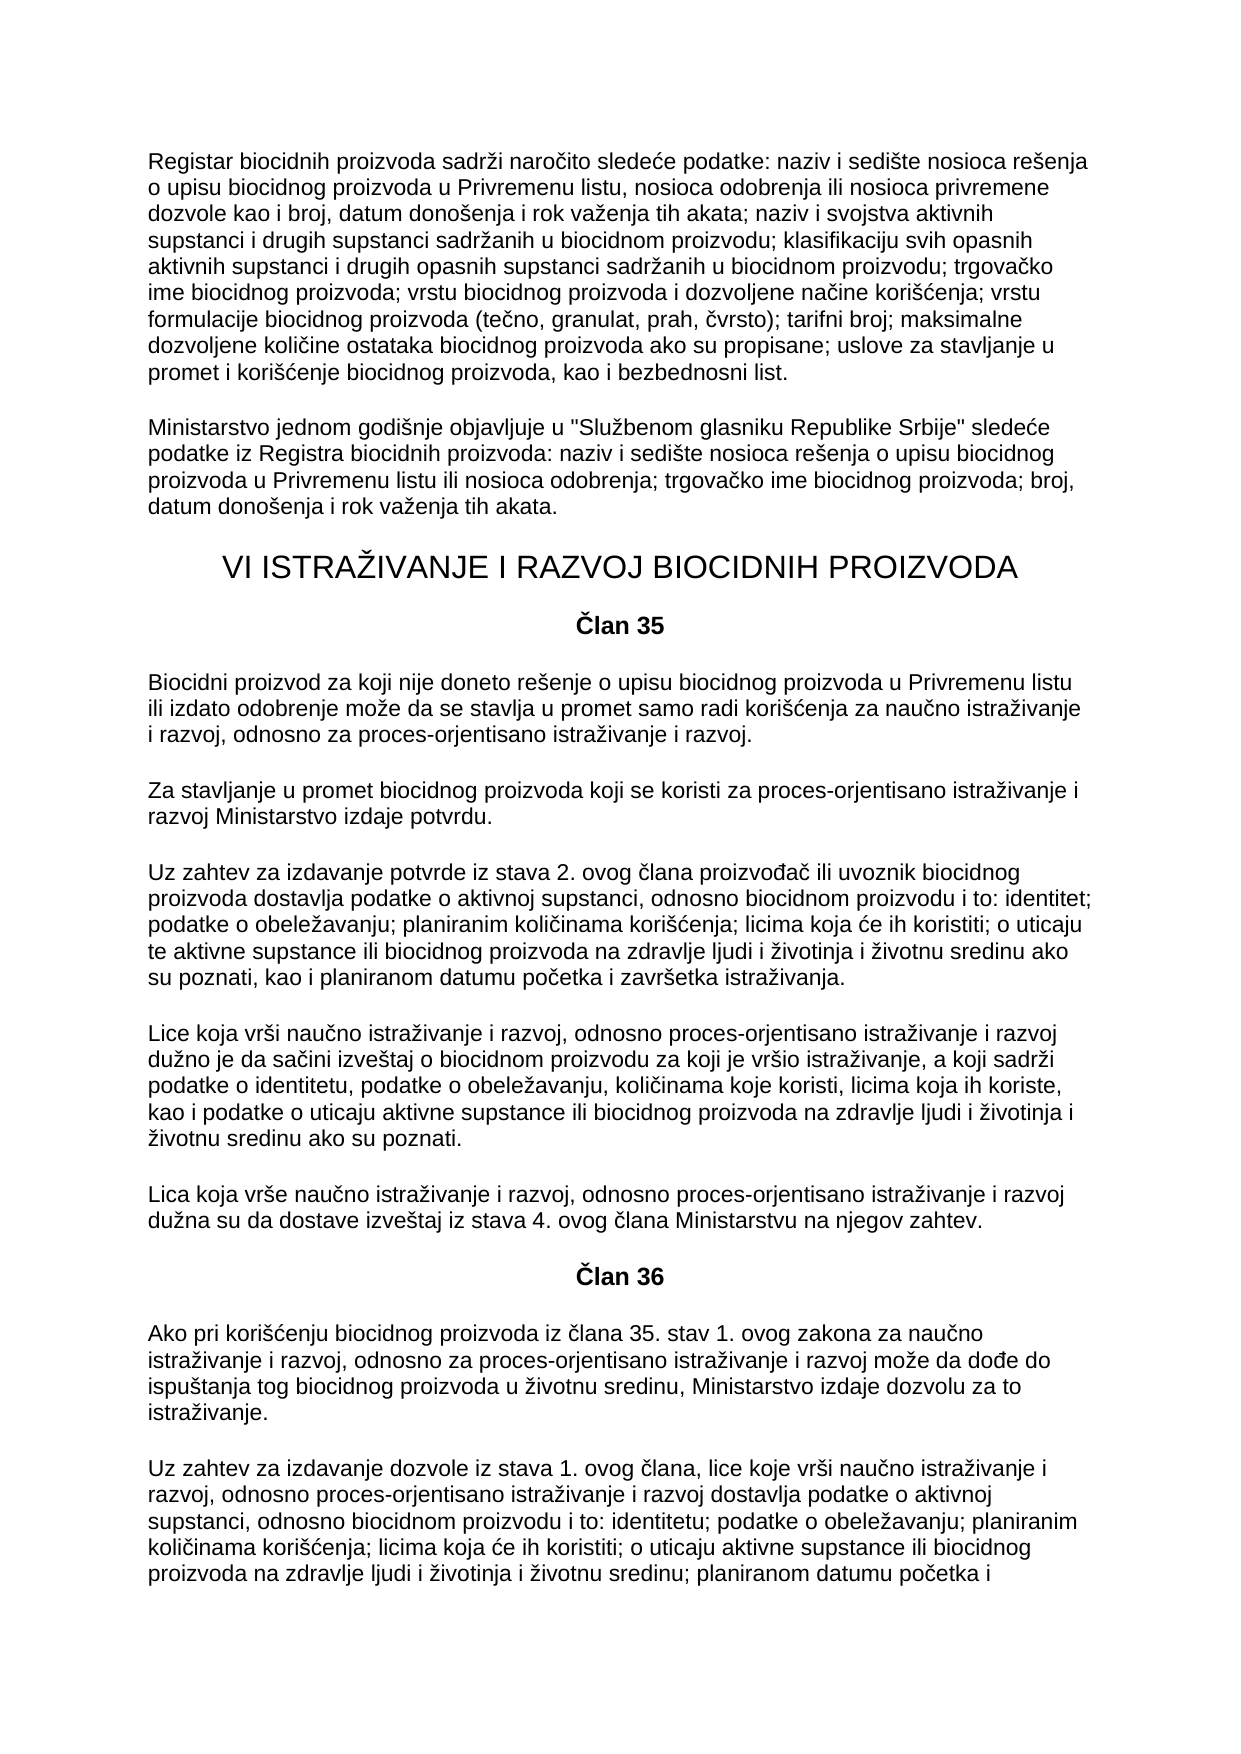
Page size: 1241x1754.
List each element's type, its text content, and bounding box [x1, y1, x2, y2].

text Registar biocidnih proizvoda sadrži naročito sledeće podatke: naziv i sedište nosioca rešenja o upisu biocidnog proizvoda u Privremenu listu, nosioca odobrenja ili nosioca privremene dozvole kao i broj, datum donošenja i rok važenja tih akata; naziv i svojstva aktivnih supstanci i drugih supstanci sadržanih u biocidnom proizvodu; klasifikaciju svih opasnih aktivnih supstanci i drugih opasnih supstanci sadržanih u biocidnom proizvodu; trgovačko ime biocidnog proizvoda; vrstu biocidnog proizvoda i dozvoljene načine korišćenja; vrstu formulacije biocidnog proizvoda (tečno, granulat, prah, čvrsto); tarifni broj; maksimalne dozvoljene količine ostataka biocidnog proizvoda ako su propisane; uslove za stavljanje u promet i korišćenje biocidnog proizvoda, kao i bezbednosni list. [148, 148, 1093, 385]
text Lice koja vrši naučno istraživanje i razvoj, odnosno proces-orjentisano istraživanje i razvoj dužno je da sačini izveštaj o biocidnom proizvodu za koji je vršio istraživanje, a koji sadrži podatke o identitetu, podatke o obeležavanju, količinama koje koristi, licima koja ih koriste, kao i podatke o uticaju aktivne supstance ili biocidnog proizvoda na zdravlje ljudi i životinja i životnu sredinu ako su poznati. [148, 1019, 1093, 1151]
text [148, 1455, 1093, 1587]
text Za stavljanje u promet biocidnog proizvoda koji se koristi za proces-orjentisano istraživanje i razvoj Ministarstvo izdaje potvrdu. [148, 777, 1093, 829]
text Ministarstvo jednom godišnje objavljuje u "Službenom glasniku Republike Srbije" sledeće podatke iz Registra biocidnih proizvoda: naziv i sedište nosioca rešenja o upisu biocidnog proizvoda u Privremenu listu ili nosioca odobrenja; trgovačko ime biocidnog proizvoda; broj, datum donošenja i rok važenja tih akata. [148, 414, 1093, 519]
text VI ISTRAŽIVANJE I RAZVOJ BIOCIDNIH PROIZVODA [148, 548, 1093, 586]
text Član 36 [148, 1262, 1093, 1291]
text Uz zahtev za izdavanje potvrde iz stava 2. ovog člana proizvođač ili uvoznik biocidnog proizvoda dostavlja podatke o aktivnoj supstanci, odnosno biocidnom proizvodu i to: identitet; podatke o obeležavanju; planiranim količinama korišćenja; licima koja će ih koristiti; o uticaju te aktivne supstance ili biocidnog proizvoda na zdravlje ljudi i životinja i životnu sredinu ako su poznati, kao i planiranom datumu početka i završetka istraživanja. [148, 859, 1093, 990]
text Ako pri korišćenju biocidnog proizvoda iz člana 35. stav 1. ovog zakona za naučno istraživanje i razvoj, odnosno za proces-orjentisano istraživanje i razvoj može da dođe do ispuštanja tog biocidnog proizvoda u životnu sredinu, Ministarstvo izdaje dozvolu za to istraživanje. [148, 1320, 1093, 1426]
text Član 35 [148, 611, 1093, 639]
text Biocidni proizvod za koji nije doneto rešenje o upisu biocidnog proizvoda u Privremenu listu ili izdato odobrenje može da se stavlja u promet samo radi korišćenja za naučno istraživanje i razvoj, odnosno za proces-orjentisano istraživanje i razvoj. [148, 668, 1093, 748]
text Lica koja vrše naučno istraživanje i razvoj, odnosno proces-orjentisano istraživanje i razvoj dužna su da dostave izveštaj iz stava 4. ovog člana Ministarstvu na njegov zahtev. [148, 1181, 1093, 1233]
